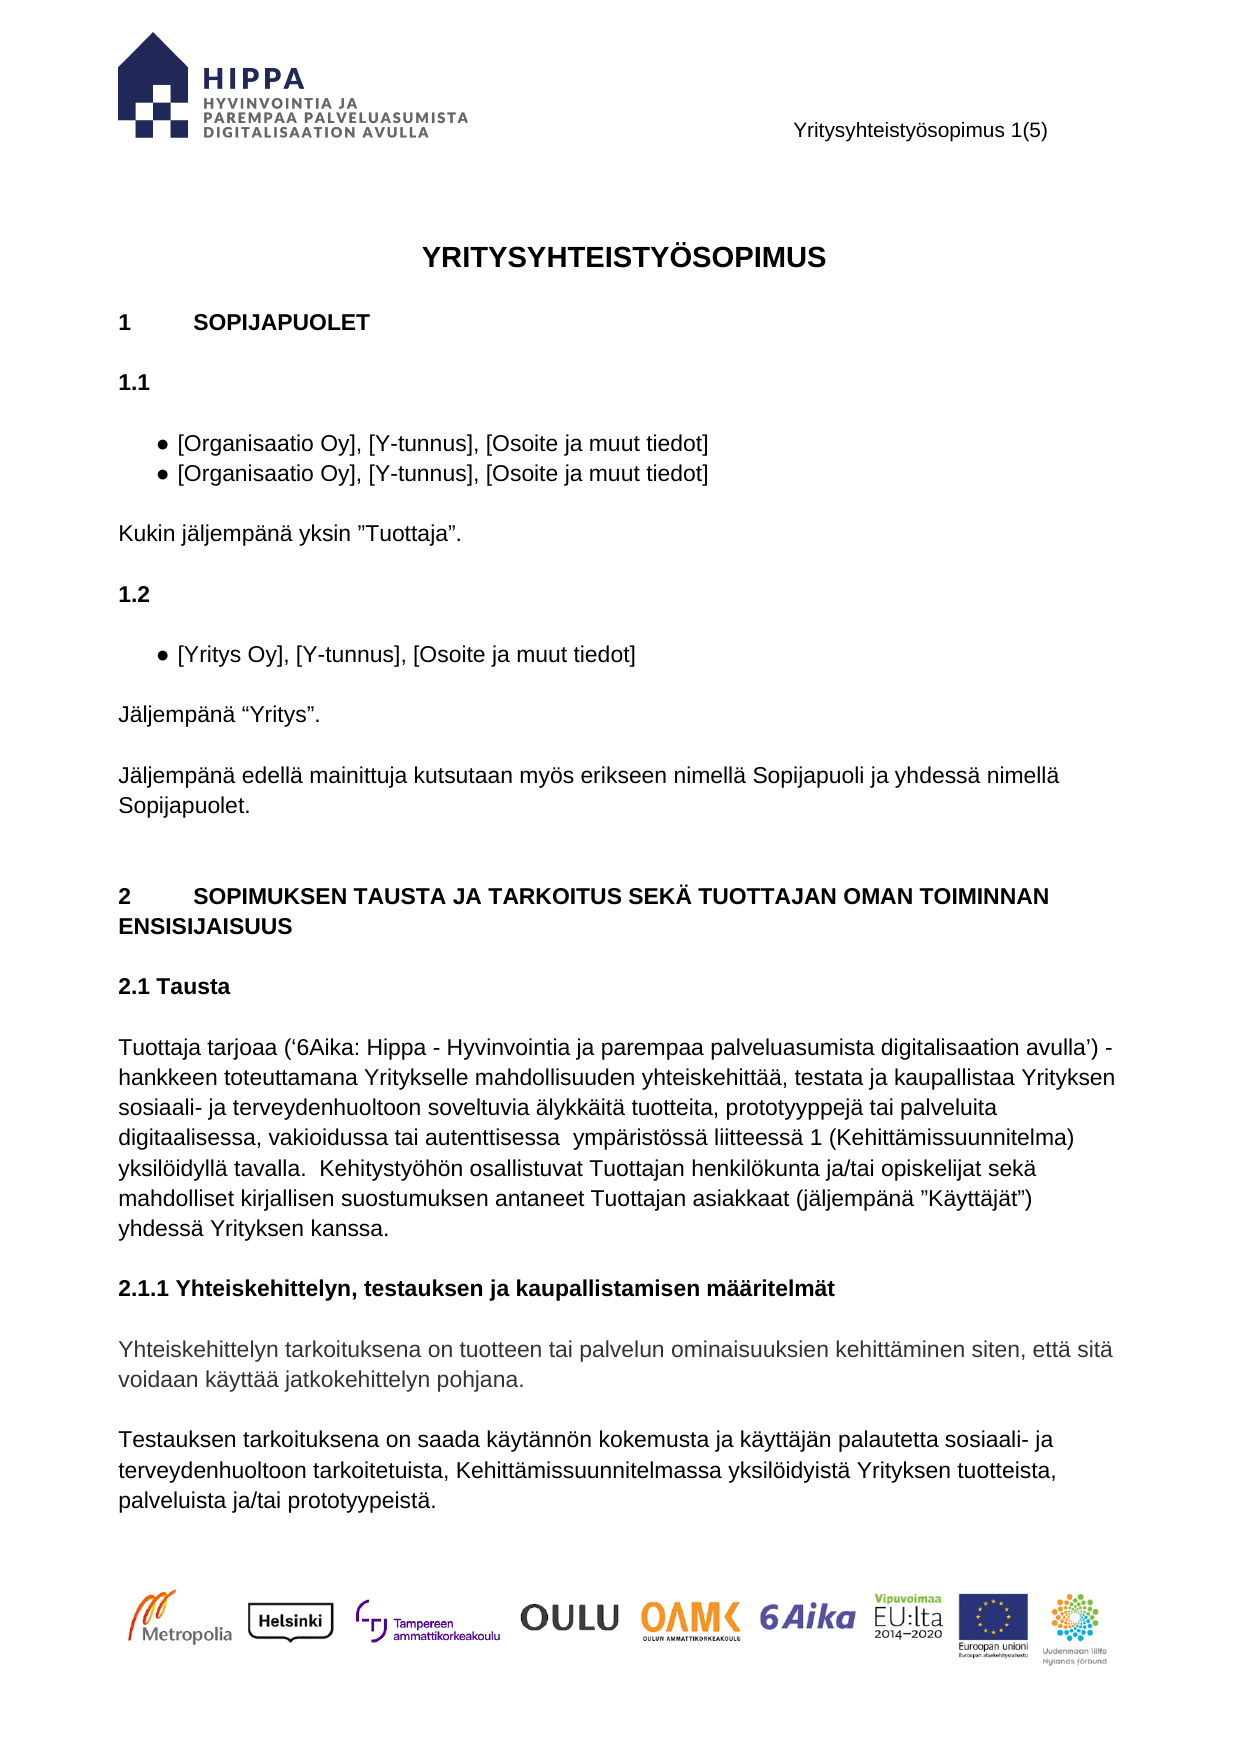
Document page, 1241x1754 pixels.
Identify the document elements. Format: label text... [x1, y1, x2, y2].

text 2 SOPIMUKSEN TAUSTA JA TARKOITUS SEKÄ TUOTTAJAN OMAN TOIMINNAN ENSISIJAISUUS [118, 883, 1122, 939]
text YRITYSYHTEISTYÖSOPIMUS [118, 206, 1122, 273]
list [Organisaatio Oy], [Y-tunnus], [Osoite ja muut tiedot] [156, 429, 1122, 456]
picture [118, 1575, 1123, 1676]
list [Organisaatio Oy], [Y-tunnus], [Osoite ja muut tiedot] [156, 460, 1122, 486]
text Kukin jäljempänä yksin ”Tuottaja”. [118, 520, 1122, 547]
list [Yritys Oy], [Y-tunnus], [Osoite ja muut tiedot] [156, 641, 1122, 667]
text Jäljempänä edellä mainittuja kutsutaan myös erikseen nimellä Sopijapuoli ja yhdessä nimellä Sopijapuolet. [118, 762, 1122, 818]
text Jäljempänä “Yritys”. [118, 671, 1122, 728]
text 1.1 [118, 369, 1122, 396]
picture [118, 32, 468, 138]
text 2.1.1 Yhteiskehittelyn, testauksen ja kaupallistamisen määritelmät [118, 1275, 1122, 1302]
text 1.2 [118, 581, 1122, 607]
text Yhteiskehittelyn tarkoituksena on tuotteen tai palvelun ominaisuuksien kehittäminen siten, että sitä voidaan käyttää jatkokehittelyn pohjana. [118, 1336, 1122, 1392]
text Testauksen tarkoituksena on saada käytännön kokemusta ja käyttäjän palautetta sosiaali- ja terveydenhuoltoon tarkoitetuista, Kehittämissuunnitelmassa yksilöidyistä Yrityksen tuotteista, palveluista ja/tai prototyypeistä. [118, 1396, 1122, 1513]
text 1 SOPIJAPUOLET [118, 309, 1122, 365]
text 2.1 Tausta Tuottaja tarjoaa (‘6Aika: Hippa - Hyvinvointia ja parempaa palveluasumista digitalisaation avulla’) -hankkeen toteuttamana Yritykselle mahdollisuuden yhteiskehittää, testata ja kaupallistaa Yrityksen sosiaali- ja terveydenhuoltoon soveltuvia älykkäitä tuotteita, prototyyppejä tai palveluita digitaalisessa, vakioidussa tai autenttisessa ympäristössä liitteessä 1 (Kehittämissuunnitelma) yksilöidyllä tavalla. Kehitystyöhön osallistuvat Tuottajan henkilökunta ja/tai opiskelijat sekä mahdolliset kirjallisen suostumuksen antaneet Tuottajan asiakkaat (jäljempänä ”Käyttäjät”) yhdessä Yrityksen kanssa. [118, 973, 1122, 1241]
